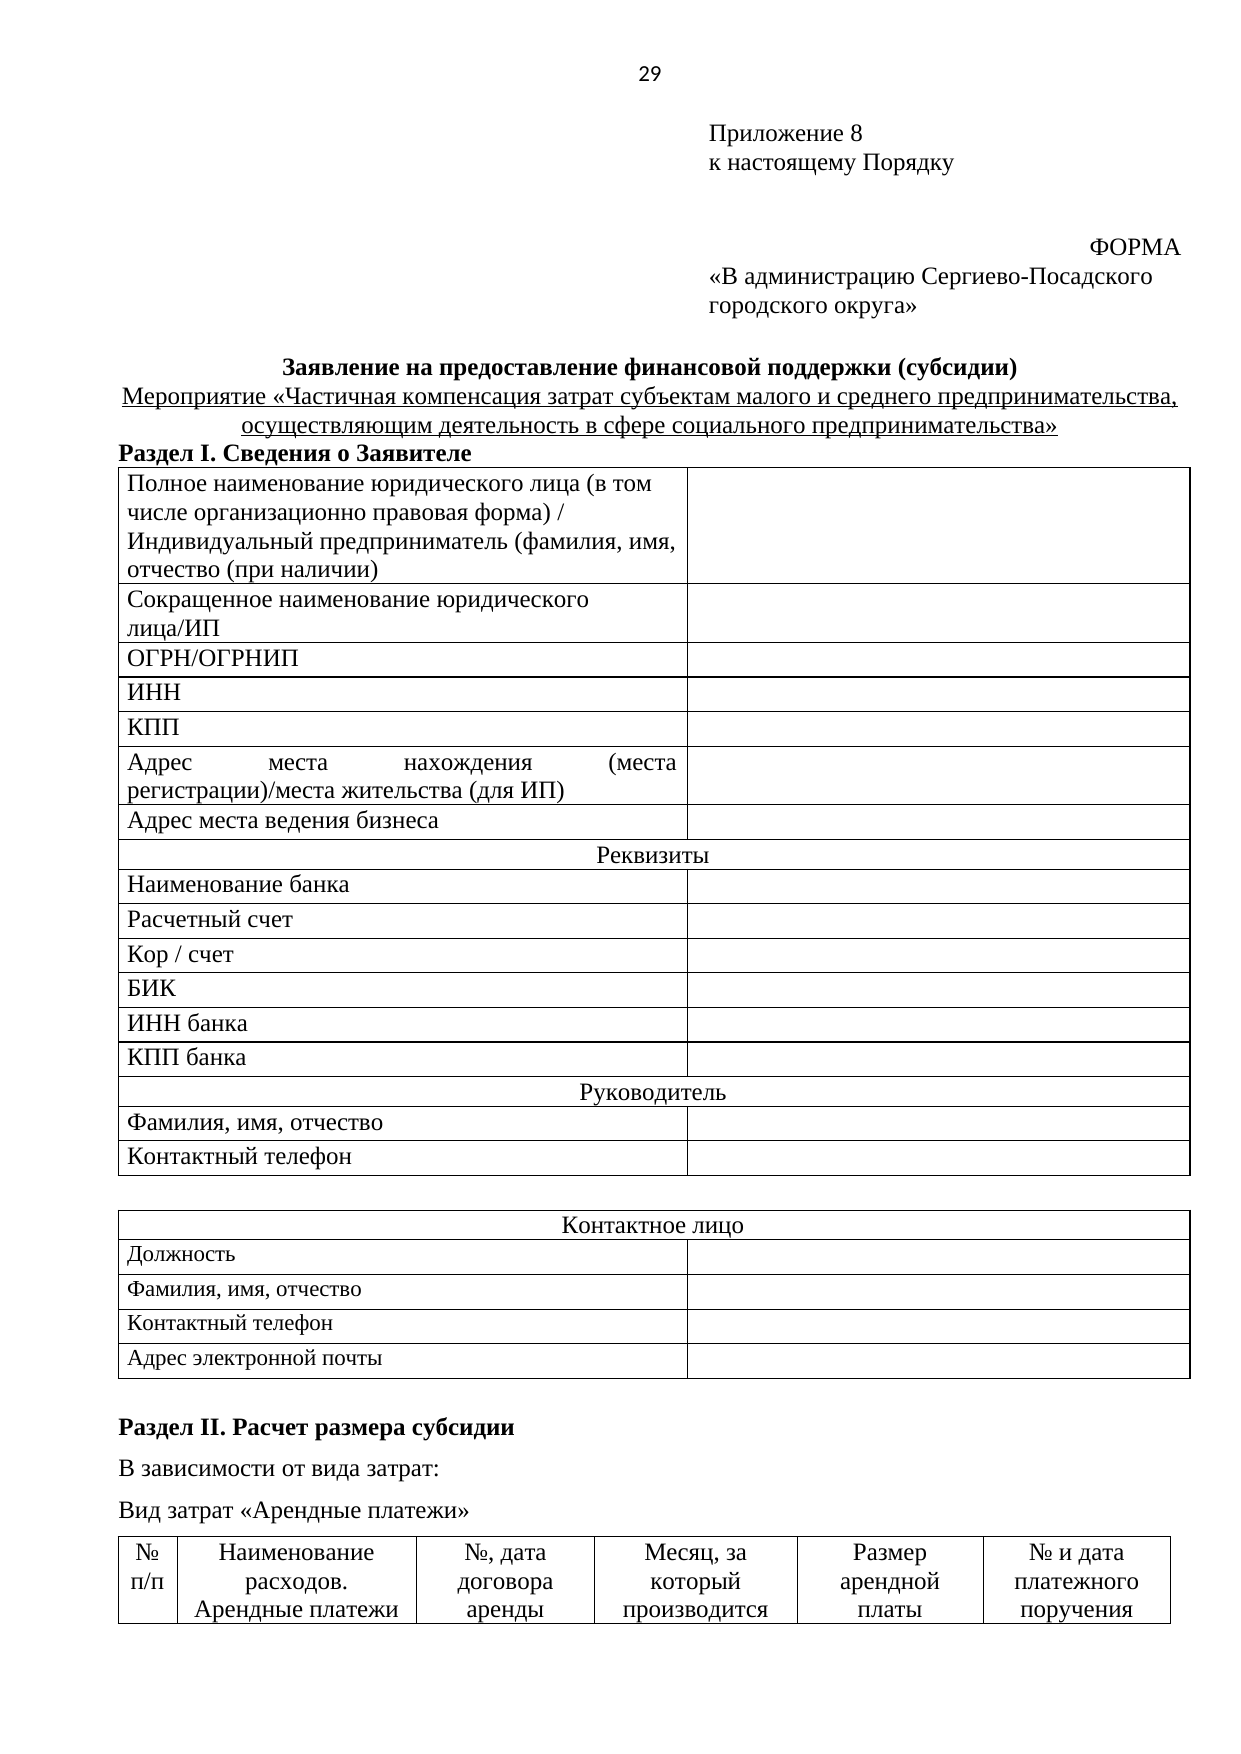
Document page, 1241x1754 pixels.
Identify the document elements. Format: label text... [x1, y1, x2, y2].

table_header Полное наименование юридического лица (в том числе организационно правовая форма) / Индивидуальный предприниматель (фамилия, имя, отчество (при наличии) [119, 468, 687, 583]
table_cell [688, 1240, 1189, 1274]
table_cell Сокращенное наименование юридического лица/ИП [119, 584, 687, 642]
text Мероприятие «Частичная компенсация затрат субъектам малого и среднего предпринимательства, осуществляющим деятельность в сфере социального предпринимательства» [118, 381, 1181, 438]
table_cell [688, 1043, 1189, 1076]
table_cell [688, 712, 1189, 746]
table_cell Наименование банка [119, 870, 687, 903]
table_header [688, 468, 1189, 583]
title ФОРМА [709, 232, 1181, 261]
table_cell [688, 1008, 1189, 1041]
table_cell КПП [119, 712, 687, 746]
table_cell [688, 1310, 1189, 1343]
table_cell [688, 870, 1189, 903]
table_cell [688, 643, 1189, 676]
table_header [595, 1537, 797, 1623]
text В зависимости от вида затрат: [118, 1453, 1181, 1482]
table_cell Адрес электронной почты [119, 1344, 687, 1378]
table_cell [688, 973, 1189, 1007]
table_cell [688, 1344, 1189, 1378]
table_cell Фамилия, имя, отчество [119, 1275, 687, 1308]
table_cell Должность [119, 1240, 687, 1274]
table_cell ИНН банка [119, 1008, 687, 1041]
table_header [798, 1537, 983, 1623]
table_cell [688, 747, 1189, 804]
table_cell ОГРН/ОГРНИП [119, 643, 687, 676]
title Раздел II. Расчет размера субсидии [118, 1412, 1181, 1441]
table_cell [688, 1141, 1189, 1175]
table_cell [688, 904, 1189, 938]
table_header Контактное лицо [119, 1211, 1189, 1239]
table_cell Адрес места нахождения (места регистрации)/места жительства (для ИП) [119, 747, 687, 804]
title Заявление на предоставление финансовой поддержки (субсидии) [118, 352, 1181, 381]
table_cell Контактный телефон [119, 1310, 687, 1343]
table_cell [688, 805, 1189, 839]
text Приложение 8 [708, 118, 1181, 147]
table_cell БИК [119, 973, 687, 1007]
table_cell [688, 678, 1189, 711]
table_cell [688, 584, 1189, 642]
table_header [984, 1537, 1170, 1623]
table_cell [688, 1275, 1189, 1308]
table_cell [688, 1107, 1189, 1140]
table_cell Кор / счет [119, 939, 687, 972]
table_cell КПП банка [119, 1043, 687, 1076]
table_cell Адрес места ведения бизнеса [119, 805, 687, 839]
title «В администрацию Сергиево-Посадского городского округа» [709, 261, 1181, 319]
table_cell Фамилия, имя, отчество [119, 1107, 687, 1140]
table_cell Расчетный счет [119, 904, 687, 938]
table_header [178, 1537, 416, 1623]
text к настоящему Порядку [708, 147, 1181, 176]
table_cell Реквизиты [119, 840, 1189, 868]
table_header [417, 1537, 594, 1623]
table_cell Контактный телефон [119, 1141, 687, 1175]
title Раздел I. Сведения о Заявителе [118, 438, 1181, 467]
text Вид затрат «Арендные платежи» [118, 1495, 1181, 1523]
table_cell Руководитель [119, 1077, 1189, 1106]
table_header № п/п [119, 1537, 177, 1623]
table_cell [688, 939, 1189, 972]
table_cell ИНН [119, 678, 687, 711]
